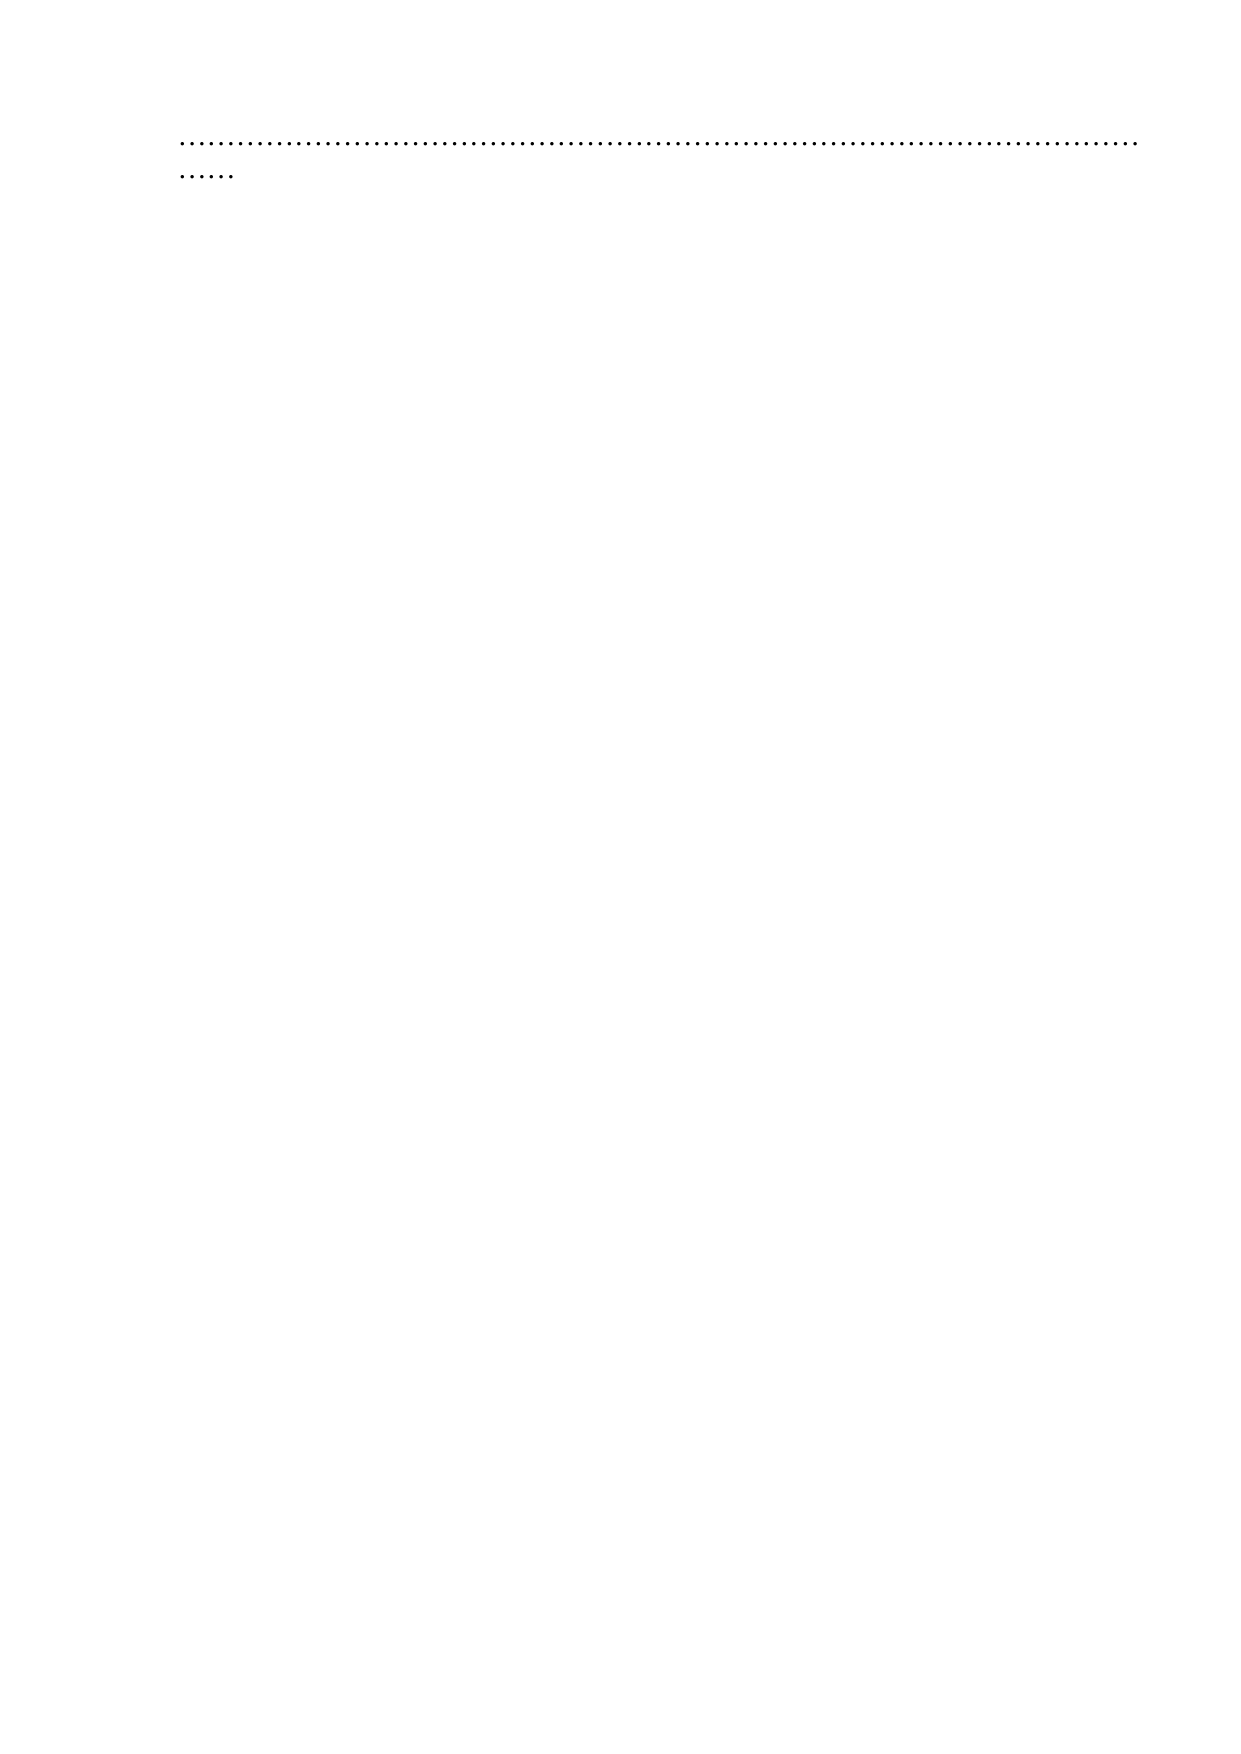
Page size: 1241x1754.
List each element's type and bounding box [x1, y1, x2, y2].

text [177, 118, 1152, 185]
